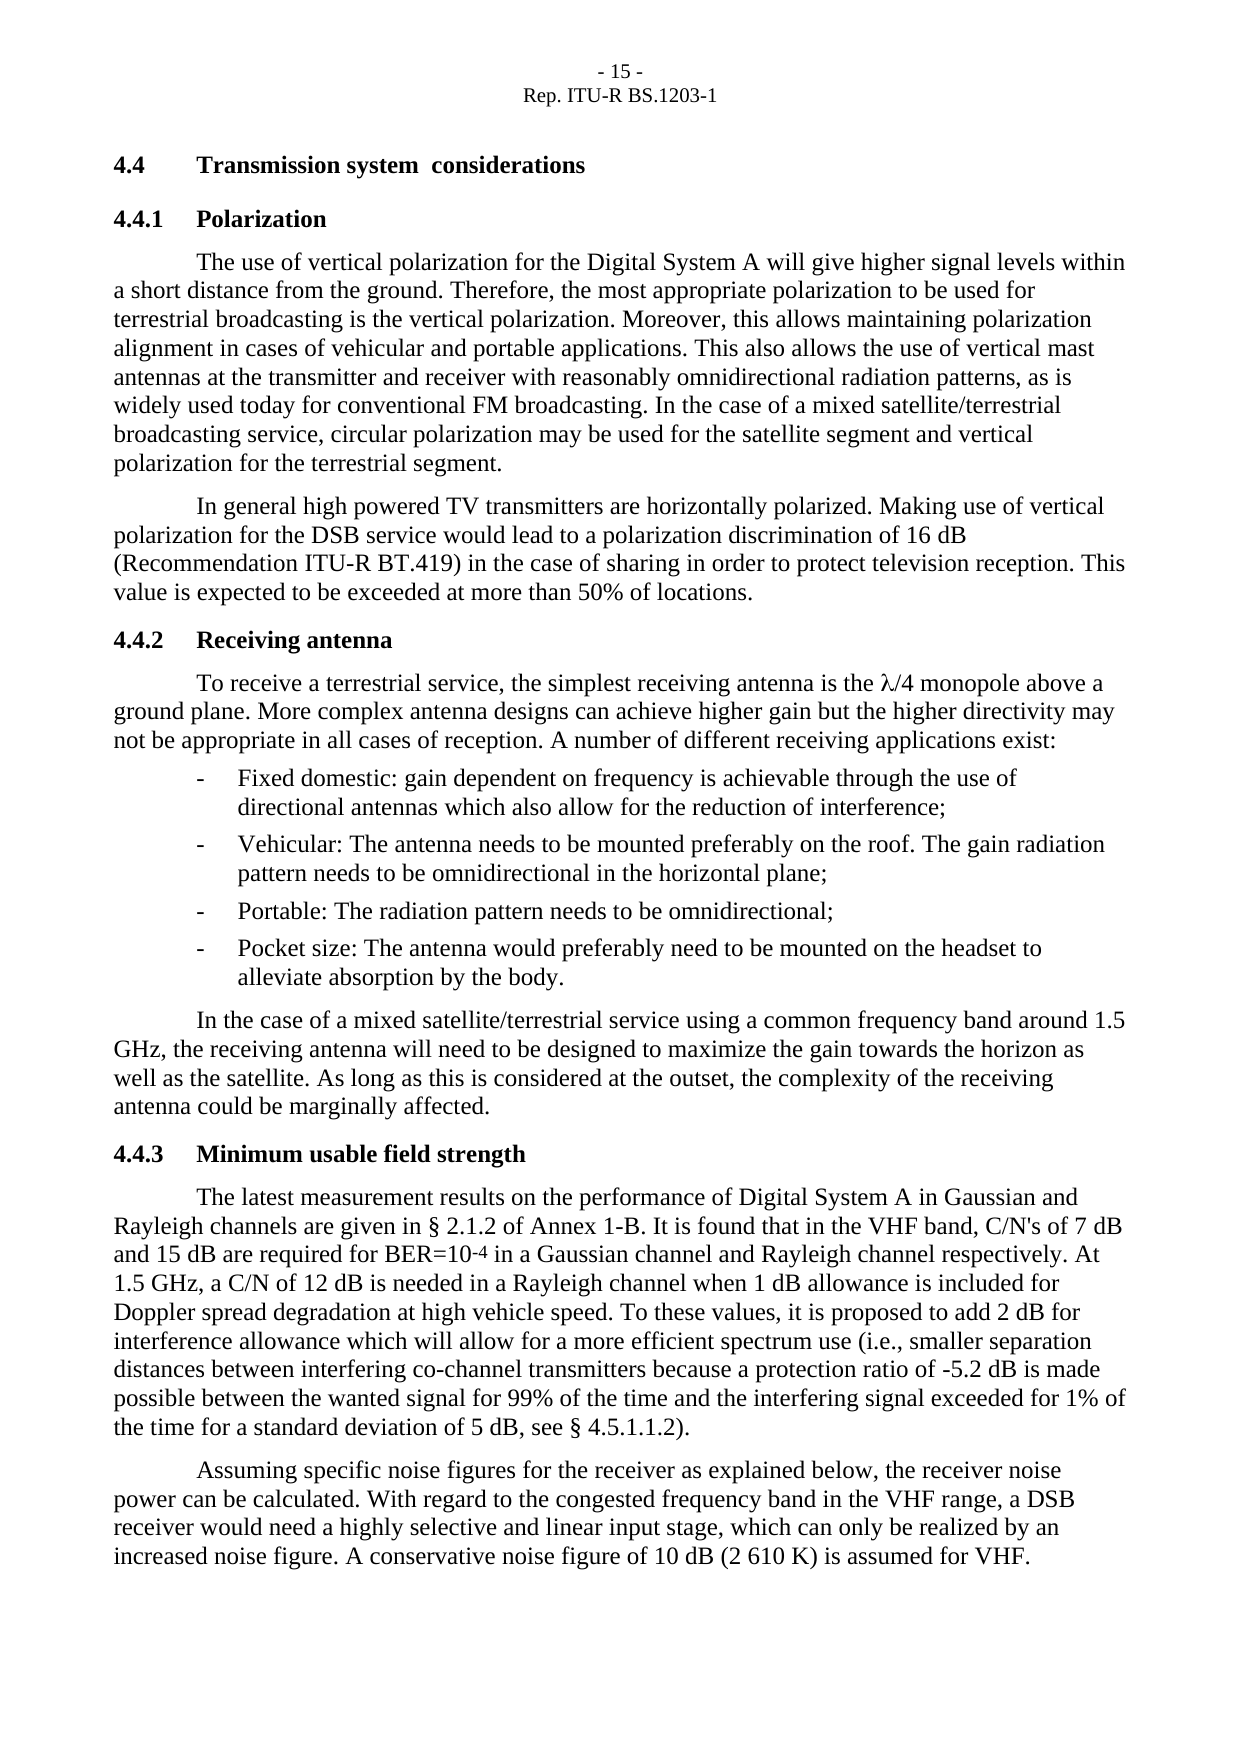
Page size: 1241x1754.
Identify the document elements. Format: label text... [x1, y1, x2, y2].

subtitle 4.4.3 Minimum usable field strength [113, 1139, 1127, 1168]
subtitle 4.4 Transmission system considerations [113, 150, 1127, 179]
text - Pocket size: The antenna would preferably need to be mounted on the headset to alleviate absorption by the body. [196, 933, 1127, 991]
text The use of vertical polarization for the Digital System A will give higher signal levels within a short distance from the ground. Therefore, the most appropriate polarization to be used for terrestrial broadcasting is the vertical polarization. Moreover, this allows maintaining polarization alignment in cases of vehicular and portable applications. This also allows the use of vertical mast antennas at the transmitter and receiver with reasonably omnidirectional radiation patterns, as is widely used today for conventional FM broadcasting. In the case of a mixed satellite/terrestrial broadcasting service, circular polarization may be used for the satellite segment and vertical polarization for the terrestrial segment. [113, 247, 1127, 477]
subtitle 4.4.2 Receiving antenna [113, 625, 1127, 653]
text - Portable: The radiation pattern needs to be omnidirectional; [196, 896, 1127, 924]
text To receive a terrestrial service, the simplest receiving antenna is the /4 monopole above a ground plane. More complex antenna designs can achieve higher gain but the higher directivity may not be appropriate in all cases of reception. A number of different receiving applications exist: [113, 668, 1127, 754]
text Assuming specific noise figures for the receiver as explained below, the receiver noise power can be calculated. With regard to the congested frequency band in the VHF range, a DSB receiver would need a highly selective and linear input stage, which can only be realized by an increased noise figure. A conservative noise figure of 10 dB (2 610 K) is assumed for VHF. [113, 1455, 1127, 1570]
text - Vehicular: The antenna needs to be mounted preferably on the roof. The gain radiation pattern needs to be omnidirectional in the horizontal plane; [196, 829, 1127, 887]
text - Fixed domestic: gain dependent on frequency is achievable through the use of directional antennas which also allow for the reduction of interference; [196, 763, 1127, 820]
text In general high powered TV transmitters are horizontally polarized. Making use of vertical polarization for the DSB service would lead to a polarization discrimination of 16 dB (Recommendation ITU-R BT.419) in the case of sharing in order to protect television reception. This value is expected to be exceeded at more than 50% of locations. [113, 491, 1127, 606]
subtitle 4.4.1 Polarization [113, 204, 1127, 233]
text In the case of a mixed satellite/terrestrial service using a common frequency band around 1.5 GHz, the receiving antenna will need to be designed to maximize the gain towards the horizon as well as the satellite. As long as this is considered at the outset, the complexity of the receiving antenna could be marginally affected. [113, 1005, 1127, 1120]
text The latest measurement results on the performance of Digital System A in Gaussian and Rayleigh channels are given in § 2.1.2 of Annex 1-B. It is found that in the VHF band, C/N's of 7 dB and 15 dB are required for BER=10-4 in a Gaussian channel and Rayleigh channel respectively. At 1.5 GHz, a C/N of 12 dB is needed in a Rayleigh channel when 1 dB allowance is included for Doppler spread degradation at high vehicle speed. To these values, it is proposed to add 2 dB for interference allowance which will allow for a more efficient spectrum use (i.e., smaller separation distances between interfering co-channel transmitters because a protection ratio of -5.2 dB is made possible between the wanted signal for 99% of the time and the interfering signal exceeded for 1% of the time for a standard deviation of 5 dB, see § 4.5.1.1.2). [113, 1182, 1127, 1441]
